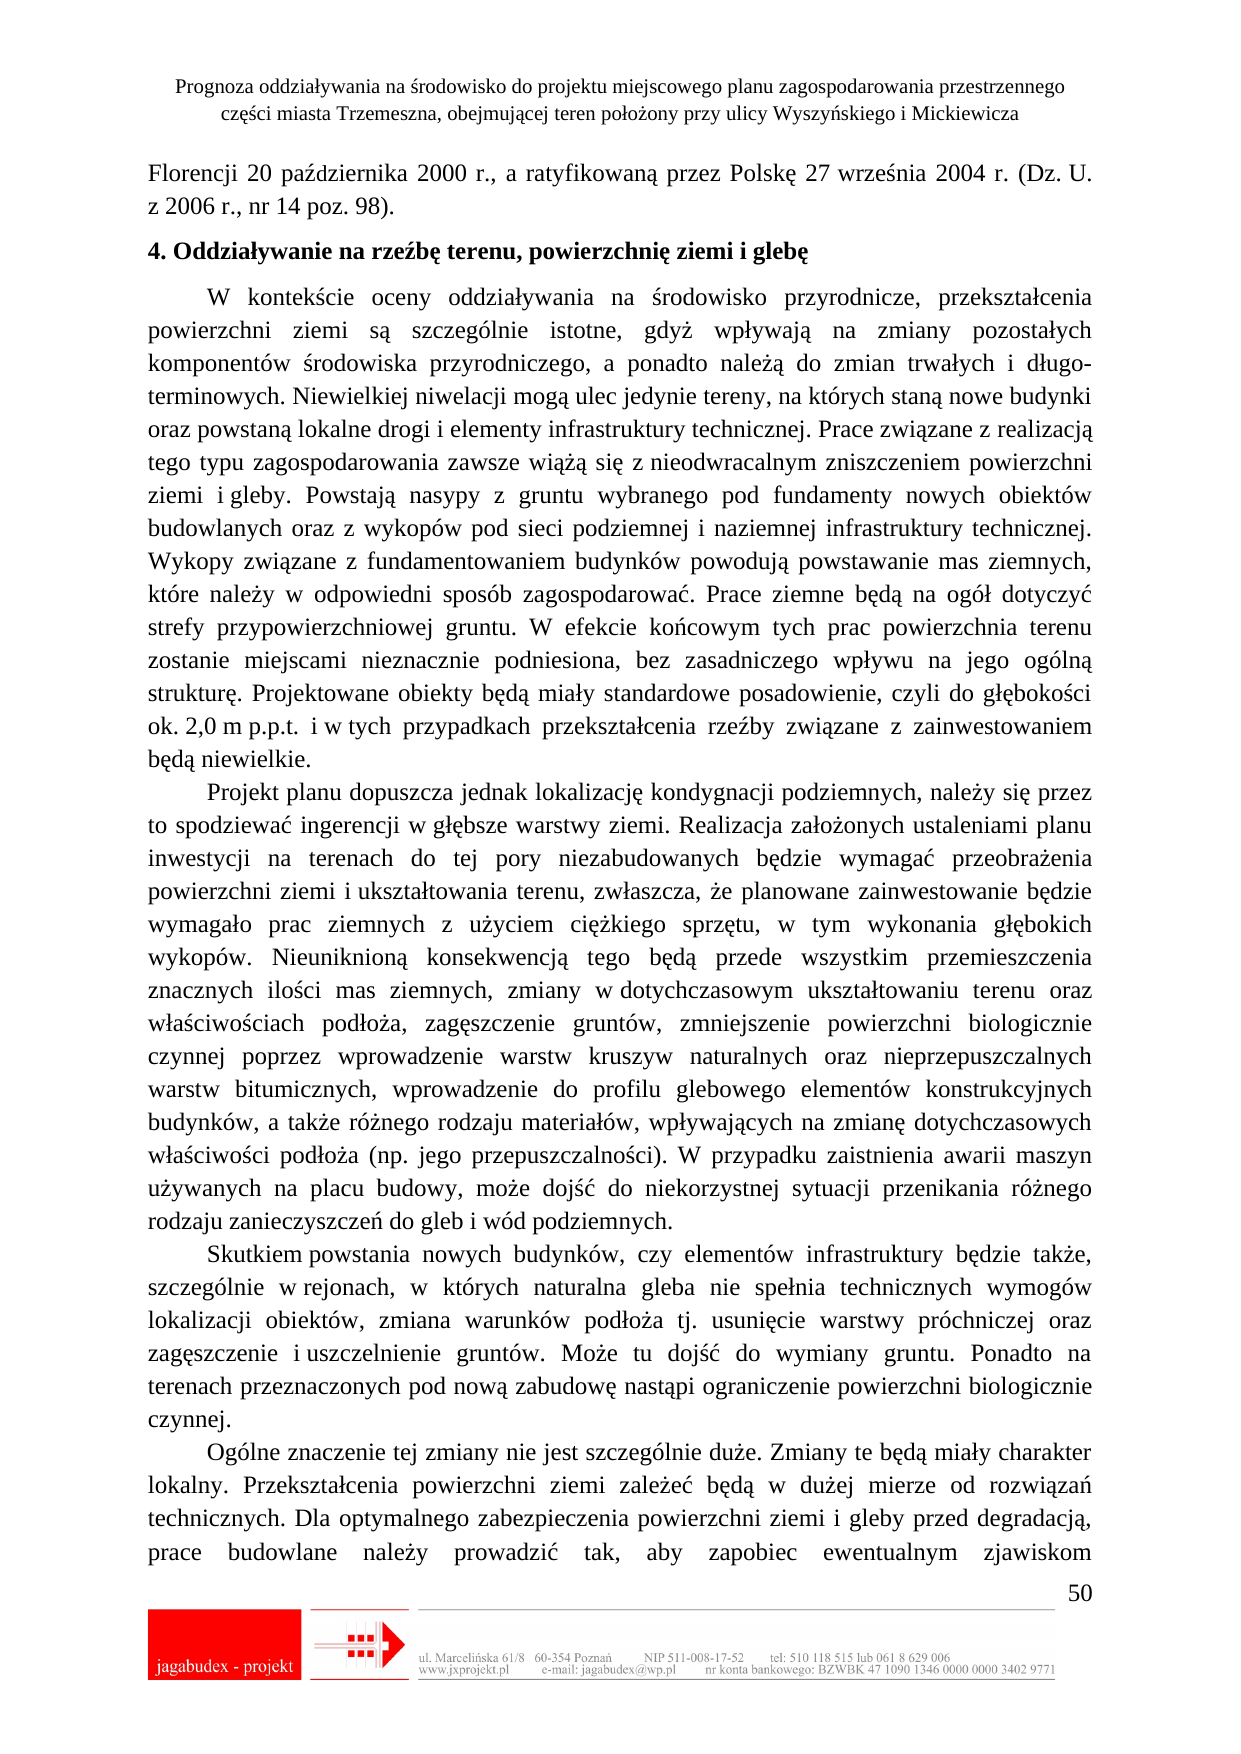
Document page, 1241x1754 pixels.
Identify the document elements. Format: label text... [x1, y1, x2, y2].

text 4. Oddziaływanie na rzeźbę terenu, powierzchnię ziemi i glebę [148, 236, 1093, 265]
text Skutkiem powstania nowych budynków, czy elementów infrastruktury będzie także, szczególnie w rejonach, w których naturalna gleba nie spełnia technicznych wymogów lokalizacji obiektów, zmiana warunków podłoża tj. usunięcie warstwy próchniczej oraz zagęszczenie i uszczelnienie gruntów. Może tu dojść do wymiany gruntu. Ponadto na terenach przeznaczonych pod nową zabudowę nastąpi ograniczenie powierzchni biologicznie czynnej. [148, 1239, 1093, 1433]
text Projekt planu dopuszcza jednak lokalizację kondygnacji podziemnych, należy się przez to spodziewać ingerencji w głębsze warstwy ziemi. Realizacja założonych ustaleniami planu inwestycji na terenach do tej pory niezabudowanych będzie wymagać przeobrażenia powierzchni ziemi i ukształtowania terenu, zwłaszcza, że planowane zainwestowanie będzie wymagało prac ziemnych z użyciem ciężkiego sprzętu, w tym wykonania głębokich wykopów. Nieuniknioną konsekwencją tego będą przede wszystkim przemieszczenia znacznych ilości mas ziemnych, zmiany w dotychczasowym ukształtowaniu terenu oraz właściwościach podłoża, zagęszczenie gruntów, zmniejszenie powierzchni biologicznie czynnej poprzez wprowadzenie warstw kruszyw naturalnych oraz nieprzepuszczalnych warstw bitumicznych, wprowadzenie do profilu glebowego elementów konstrukcyjnych budynków, a także różnego rodzaju materiałów, wpływających na zmianę dotychczasowych właściwości podłoża (np. jego przepuszczalności). W przypadku zaistnienia awarii maszyn używanych na placu budowy, może dojść do niekorzystnej sytuacji przenikania różnego rodzaju zanieczyszczeń do gleb i wód podziemnych. [148, 777, 1093, 1235]
picture [147, 1606, 1056, 1681]
text W kontekście oceny oddziaływania na środowisko przyrodnicze, przekształcenia powierzchni ziemi są szczególnie istotne, gdyż wpływają na zmiany pozostałych komponentów środowiska przyrodniczego, a ponadto należą do zmian trwałych i długo-terminowych. Niewielkiej niwelacji mogą ulec jedynie tereny, na których staną nowe budynki oraz powstaną lokalne drogi i elementy infrastruktury technicznej. Prace związane z realizacją tego typu zagospodarowania zawsze wiążą się z nieodwracalnym zniszczeniem powierzchni ziemi i gleby. Powstają nasypy z gruntu wybranego pod fundamenty nowych obiektów budowlanych oraz z wykopów pod sieci podziemnej i naziemnej infrastruktury technicznej. Wykopy związane z fundamentowaniem budynków powodują powstawanie mas ziemnych, które należy w odpowiedni sposób zagospodarować. Prace ziemne będą na ogół dotyczyć strefy przypowierzchniowej gruntu. W efekcie końcowym tych prac powierzchnia terenu zostanie miejscami nieznacznie podniesiona, bez zasadniczego wpływu na jego ogólną strukturę. Projektowane obiekty będą miały standardowe posadowienie, czyli do głębokości ok. 2,0 m p.p.t. i w tych przypadkach przekształcenia rzeźby związane z zainwestowaniem będą niewielkie. [148, 282, 1093, 773]
